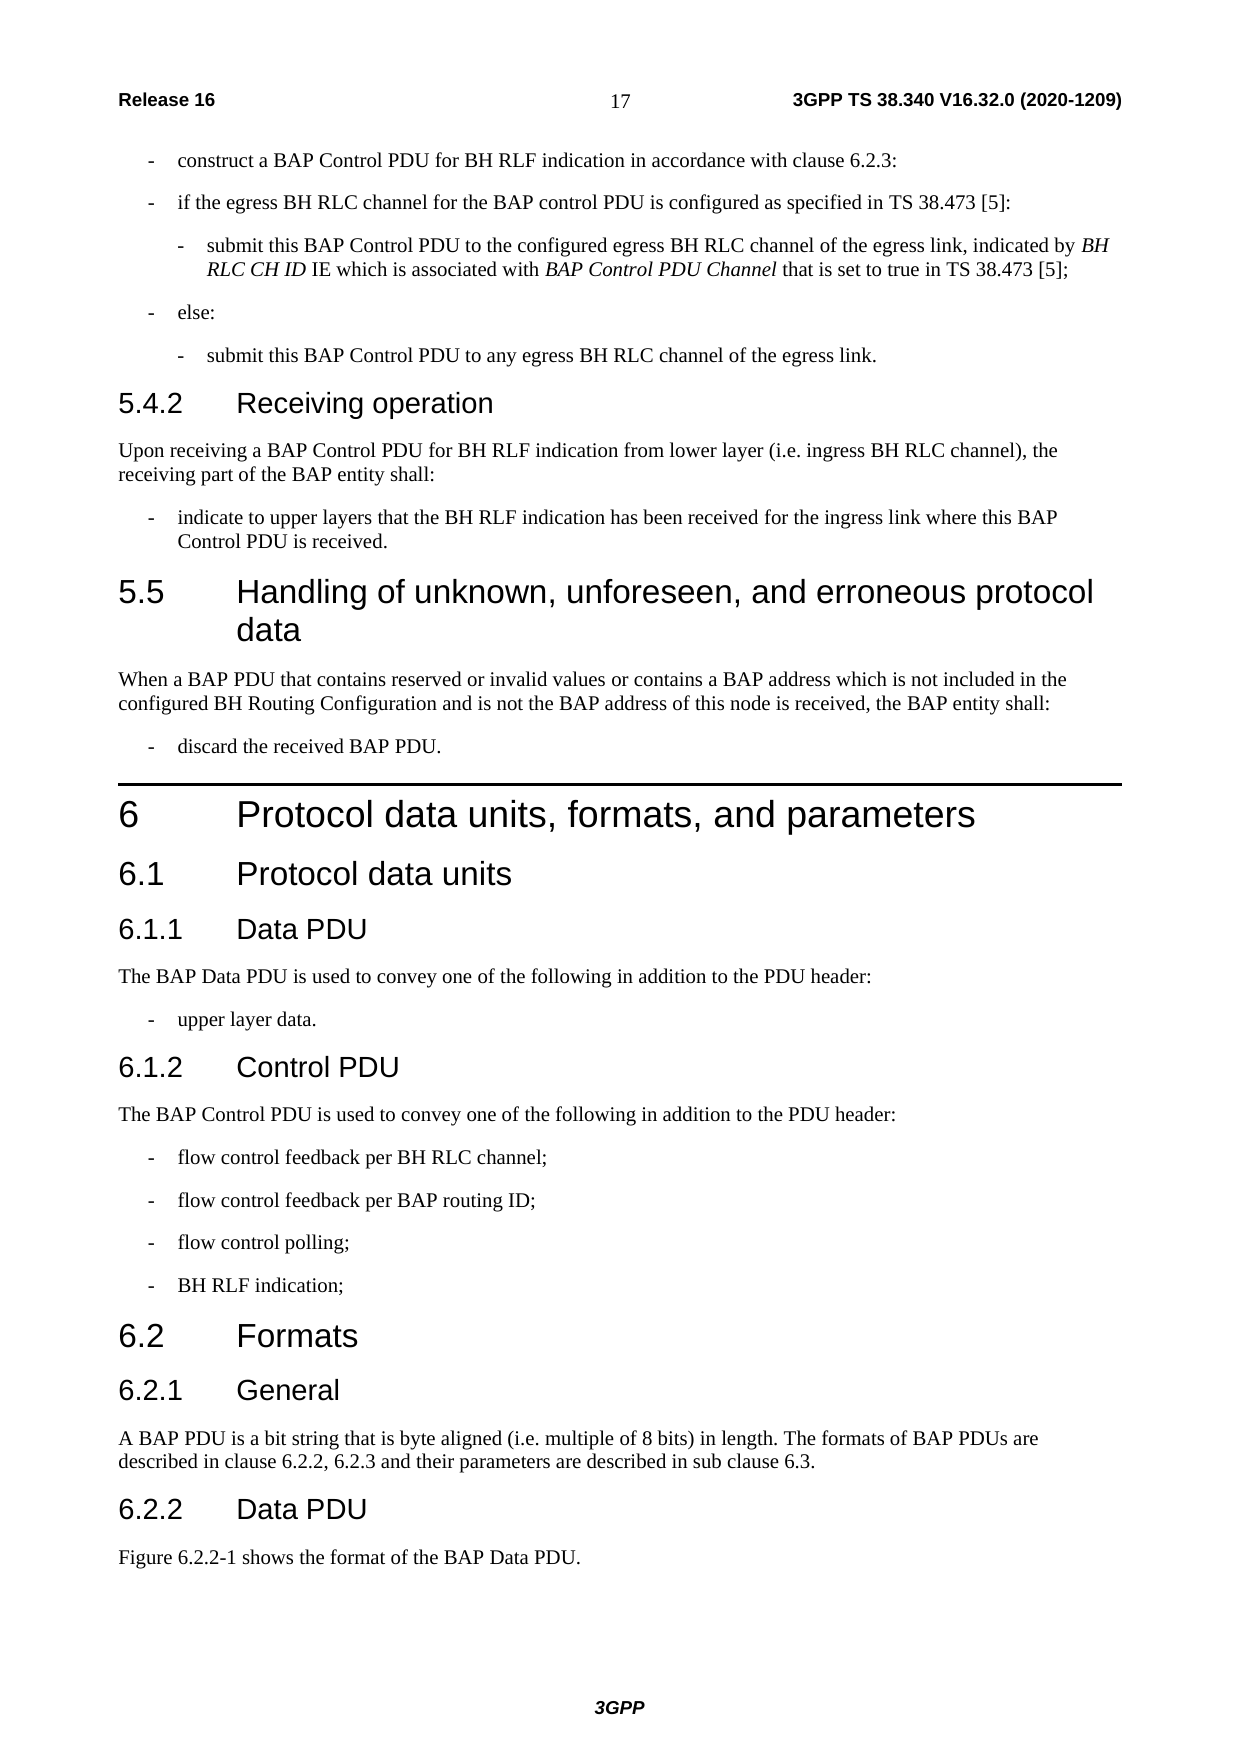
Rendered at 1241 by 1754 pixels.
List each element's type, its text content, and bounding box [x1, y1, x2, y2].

text The BAP Data PDU is used to convey one of the following in addition to the PDU header: [118, 964, 1122, 988]
subtitle 6.2.2 Data PDU [118, 1492, 1122, 1526]
subtitle 6.1 Protocol data units [118, 854, 1122, 893]
text - indicate to upper layers that the BH RLF indication has been received for the ingress link where this BAP Control PDU is received. [148, 505, 1122, 553]
text - flow control polling; [148, 1230, 1122, 1254]
subtitle 6.1.2 Control PDU [118, 1049, 1122, 1083]
subtitle 5.4.2 Receiving operation [118, 386, 1122, 419]
subtitle 5.5 Handling of unknown, unforeseen, and erroneous protocol data [118, 572, 1122, 648]
text The BAP Control PDU is used to convey one of the following in addition to the PDU header: [118, 1102, 1122, 1126]
text - BH RLF indication; [148, 1273, 1122, 1297]
text - flow control feedback per BAP routing ID; [148, 1187, 1122, 1212]
text - else: [148, 300, 1122, 324]
text - flow control feedback per BH RLC channel; [148, 1145, 1122, 1169]
text Figure 6.2.2-1 shows the format of the BAP Data PDU. [118, 1544, 1122, 1569]
text - submit this BAP Control PDU to the configured egress BH RLC channel of the egress link, indicated by BH RLC CH ID IE which is associated with BAP Control PDU Channel that is set to true in TS 38.473[5]; [177, 233, 1122, 281]
text - if the egress BH RLC channel for the BAP control PDU is configured as specified in TS 38.473 [5]: [148, 190, 1122, 214]
text - discard the received BAP PDU. [148, 734, 1122, 758]
text - submit this BAP Control PDU to any egress BH RLC channel of the egress link. [177, 343, 1122, 367]
subtitle 6.1.1 Data PDU [118, 912, 1122, 945]
text Upon receiving a BAP Control PDU for BH RLF indication from lower layer (i.e. ingress BH RLC channel), the receiving part of the BAP entity shall: [118, 438, 1122, 486]
text A BAP PDU is a bit string that is byte aligned (i.e. multiple of 8 bits) in length. The formats of BAP PDUs are described in clause 6.2.2, 6.2.3 and their parameters are described in sub clause 6.3. [118, 1425, 1122, 1473]
text - upper layer data. [148, 1007, 1122, 1031]
text When a BAP PDU that contains reserved or invalid values or contains a BAP address which is not included in the configured BH Routing Configuration and is not the BAP address of this node is received, the BAP entity shall: [118, 667, 1122, 715]
subtitle 6.2.1 General [118, 1373, 1122, 1407]
subtitle 6.2 Formats [118, 1316, 1122, 1354]
text - construct a BAP Control PDU for BH RLF indication in accordance with clause 6.2.3: [148, 147, 1122, 172]
subtitle 6 Protocol data units, formats, and parameters [118, 786, 1122, 836]
